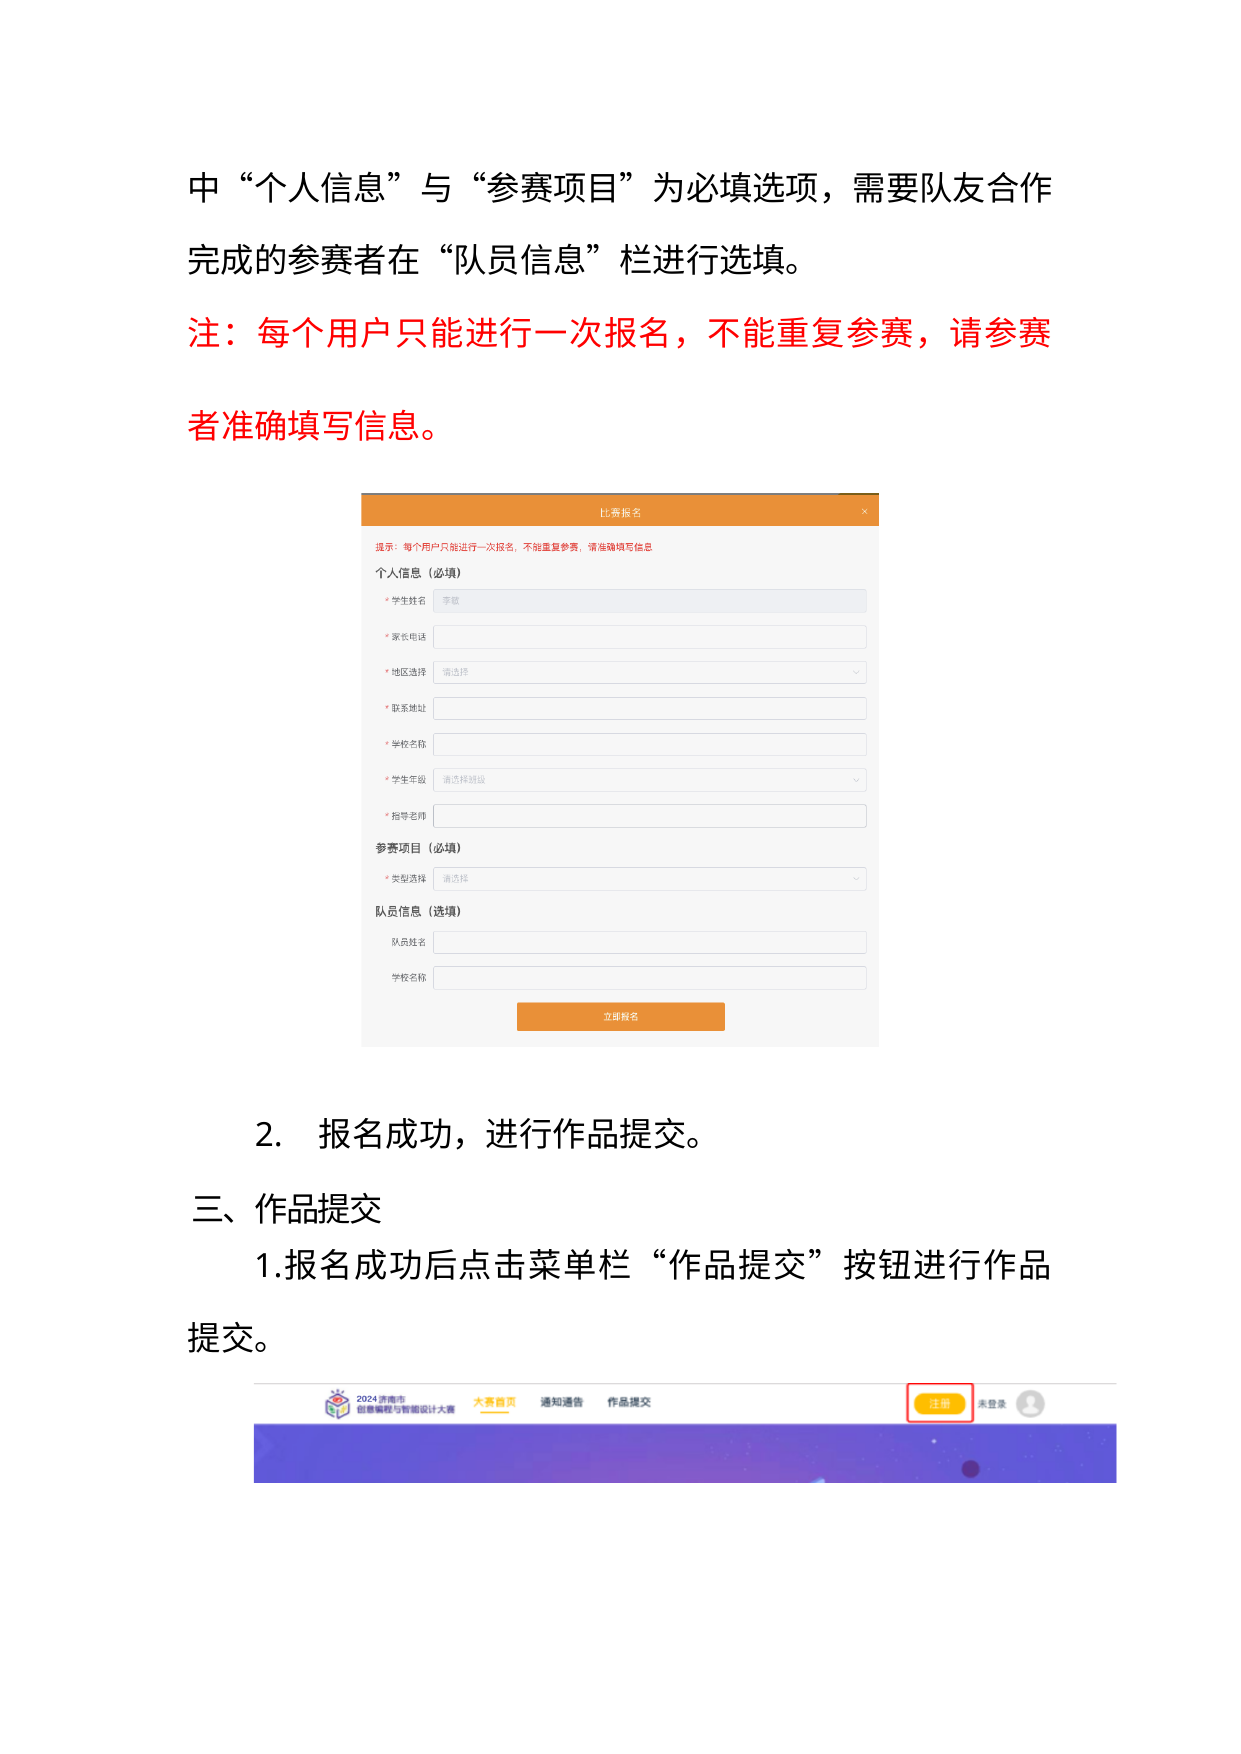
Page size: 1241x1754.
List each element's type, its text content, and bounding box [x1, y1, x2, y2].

text 注：每个用户只能进行一次报名，不能重复参赛，请参赛者准确填写信息。 [187, 307, 1053, 494]
picture [253, 1383, 1118, 1483]
list 报名成功，进行作品提交。 [187, 1099, 1053, 1164]
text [187, 162, 1053, 282]
picture [361, 493, 879, 1047]
text 1.报名成功后点击菜单栏“作品提交”按钮进行作品提交。 [187, 1239, 1053, 1360]
text 三、作品提交 [191, 1174, 1053, 1239]
